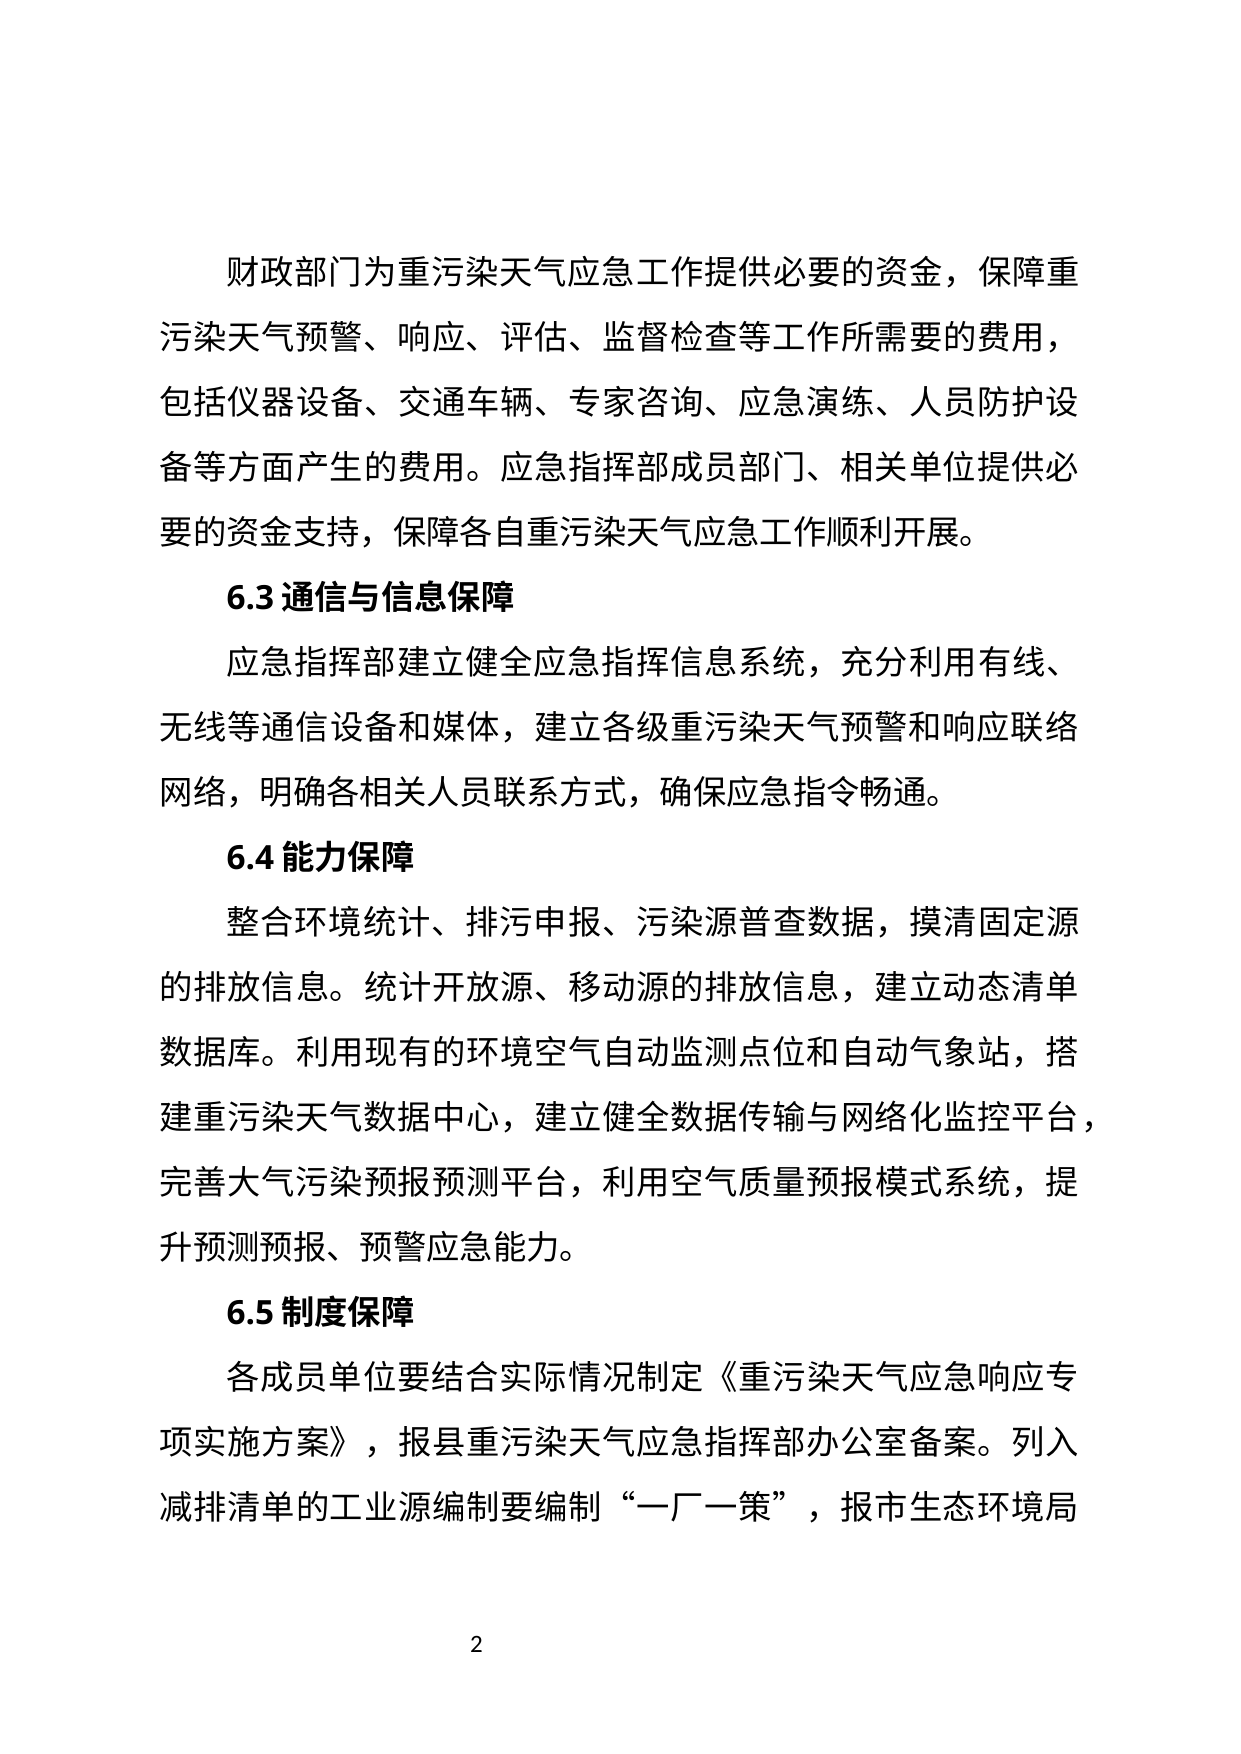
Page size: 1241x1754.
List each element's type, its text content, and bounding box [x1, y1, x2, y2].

text 整合环境统计、排污申报、污染源普查数据，摸清固定源的排放信息。统计开放源、移动源的排放信息，建立动态清单数据库。利用现有的环境空气自动监测点位和自动气象站，搭建重污染天气数据中心，建立健全数据传输与网络化监控平台，完善大气污染预报预测平台，利用空气质量预报模式系统，提升预测预报、预警应急能力。 [159, 887, 1081, 1277]
text 6.4能力保障 [159, 822, 1081, 887]
text 6.3通信与信息保障 [159, 562, 1081, 627]
text 应急指挥部建立健全应急指挥信息系统，充分利用有线、无线等通信设备和媒体，建立各级重污染天气预警和响应联络网络，明确各相关人员联系方式，确保应急指令畅通。 [159, 627, 1081, 822]
text 6.5制度保障 [159, 1277, 1081, 1342]
text 财政部门为重污染天气应急工作提供必要的资金，保障重污染天气预警、响应、评估、监督检查等工作所需要的费用，包括仪器设备、交通车辆、专家咨询、应急演练、人员防护设备等方面产生的费用。应急指挥部成员部门、相关单位提供必要的资金支持，保障各自重污染天气应急工作顺利开展。 [159, 237, 1081, 562]
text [159, 1342, 1081, 1537]
